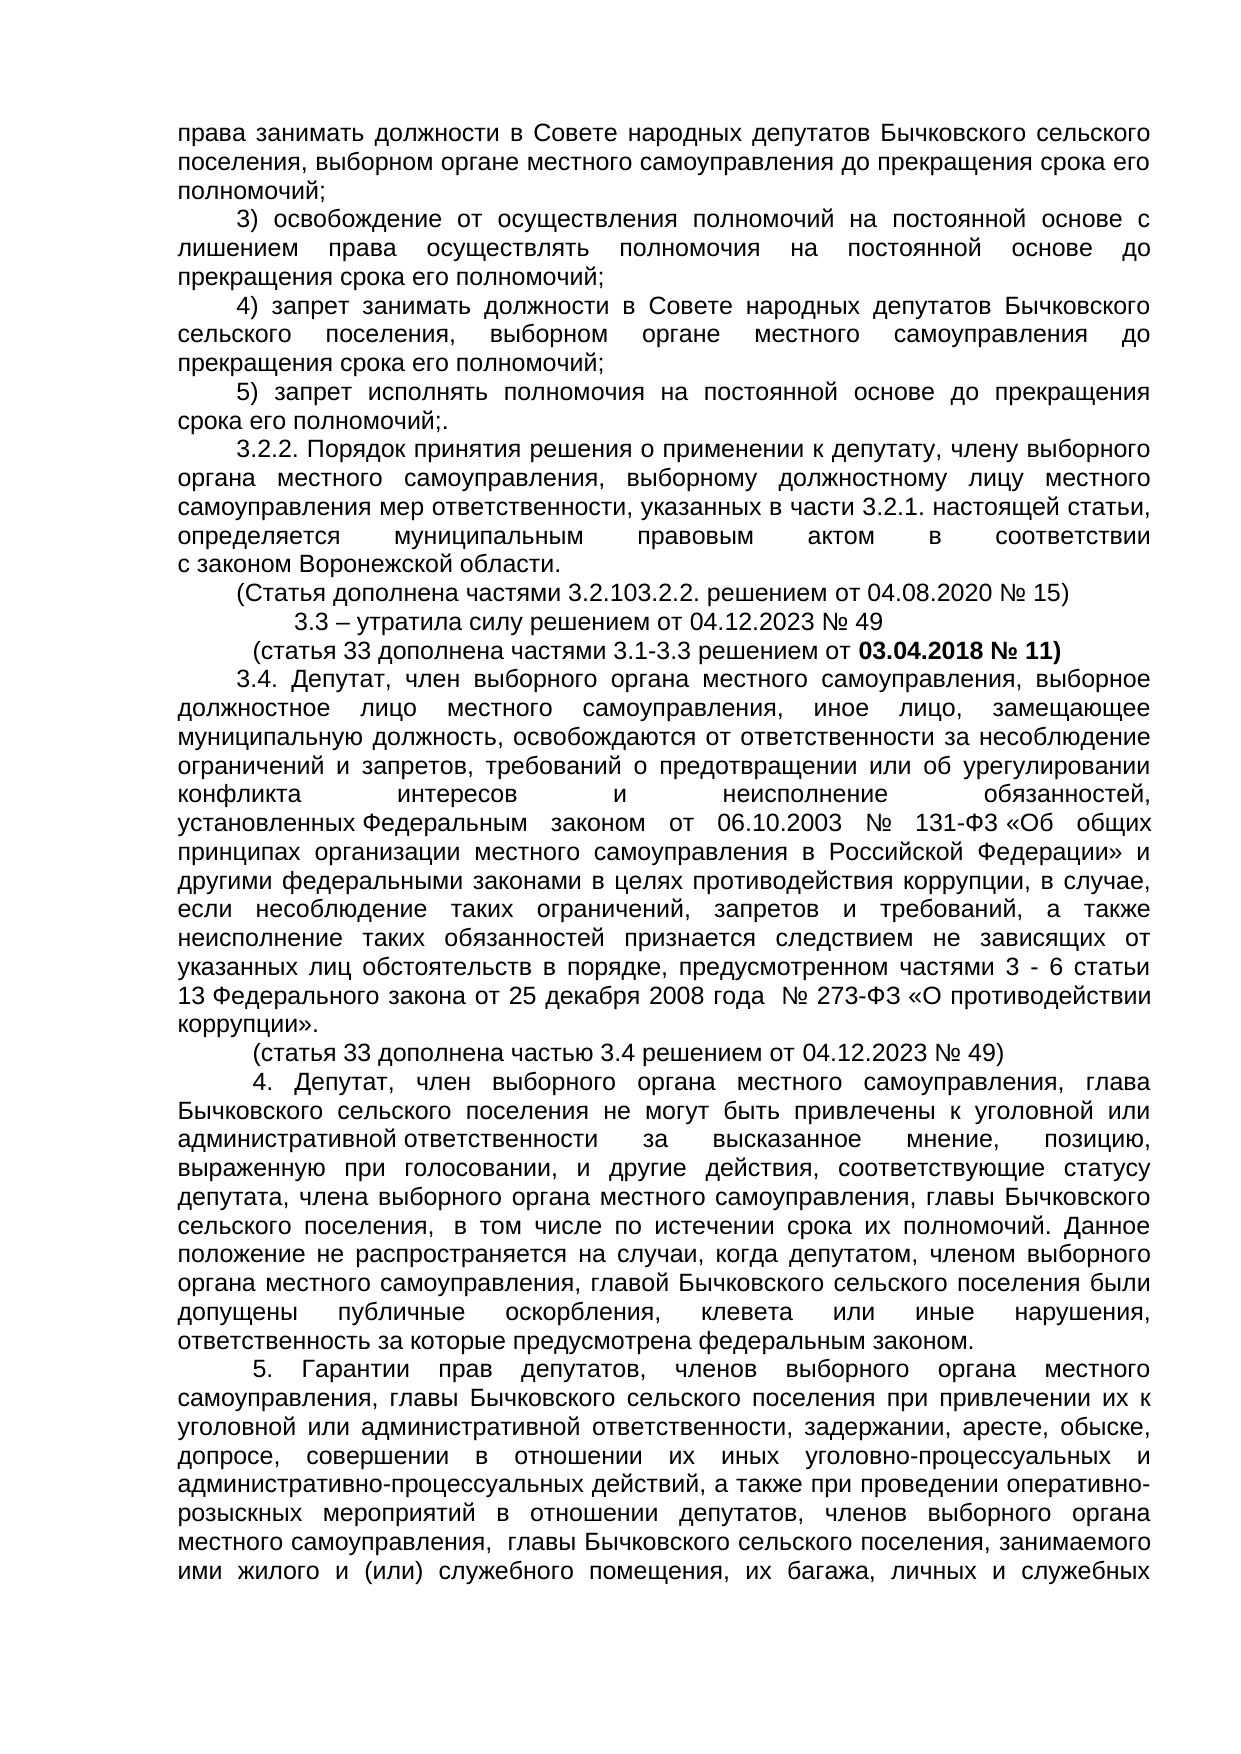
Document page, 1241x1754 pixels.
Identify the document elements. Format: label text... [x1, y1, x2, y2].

text (статья 33 дополнена частями 3.1-3.3 решением от 03.04.2018 № 11) [177, 636, 1152, 664]
text 3) освобождение от осуществления полномочий на постоянной основе с лишением права осуществлять полномочия на постоянной основе до прекращения срока его полномочий; [177, 204, 1152, 291]
text 4. Депутат, член выборного органа местного самоуправления, глава Бычковского сельского поселения не могут быть привлечены к уголовной или административной ответственности за высказанное мнение, позицию, выраженную при голосовании, и другие действия, соответствующие статусу депутата, члена выборного органа местного самоуправления, главы Бычковского сельского поселения, в том числе по истечении срока их полномочий. Данное положение не распространяется на случаи, когда депутатом, членом выборного органа местного самоуправления, главой Бычковского сельского поселения были допущены публичные оскорбления, клевета или иные нарушения, ответственность за которые предусмотрена федеральным законом. [177, 1067, 1152, 1354]
text 4) запрет занимать должности в Совете народных депутатов Бычковского сельского поселения, выборном органе местного самоуправления до прекращения срока его полномочий; [177, 291, 1152, 377]
text 3.2.2. Порядок принятия решения о применении к депутату, члену выборного органа местного самоуправления, выборному должностному лицу местного самоуправления мер ответственности, указанных в части 3.2.1. настоящей статьи, определяется муниципальным правовым актом в соответствии с законом Воронежской области. [177, 434, 1152, 578]
text 3.3 – утратила силу решением от 04.12.2023 № 49 [177, 607, 1152, 636]
text (статья 33 дополнена частью 3.4 решением от 04.12.2023 № 49) [177, 1038, 1152, 1067]
text (Статья дополнена частями 3.2.103.2.2. решением от 04.08.2020 № 15) [177, 578, 1152, 607]
text 5) запрет исполнять полномочия на постоянной основе до прекращения срока его полномочий;. [177, 377, 1152, 434]
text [177, 1354, 1152, 1584]
text 3.4. Депутат, член выборного органа местного самоуправления, выборное должностное лицо местного самоуправления, иное лицо, замещающее муниципальную должность, освобождаются от ответственности за несоблюдение ограничений и запретов, требований о предотвращении или об урегулировании конфликта интересов и неисполнение обязанностей, установленных Федеральным законом от 06.10.2003 № 131-Ф3 «Об общих принципах организации местного самоуправления в Российской Федерации» и другими федеральными законами в целях противодействия коррупции, в случае, если несоблюдение таких ограничений, запретов и требований, а также неисполнение таких обязанностей признается следствием не зависящих от указанных лиц обстоятельств в порядке, предусмотренном частями 3 - 6 статьи 13 Федерального закона от 25 декабря 2008 года № 273-ФЗ «О противодействии коррупции». [177, 664, 1152, 1038]
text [177, 118, 1152, 204]
